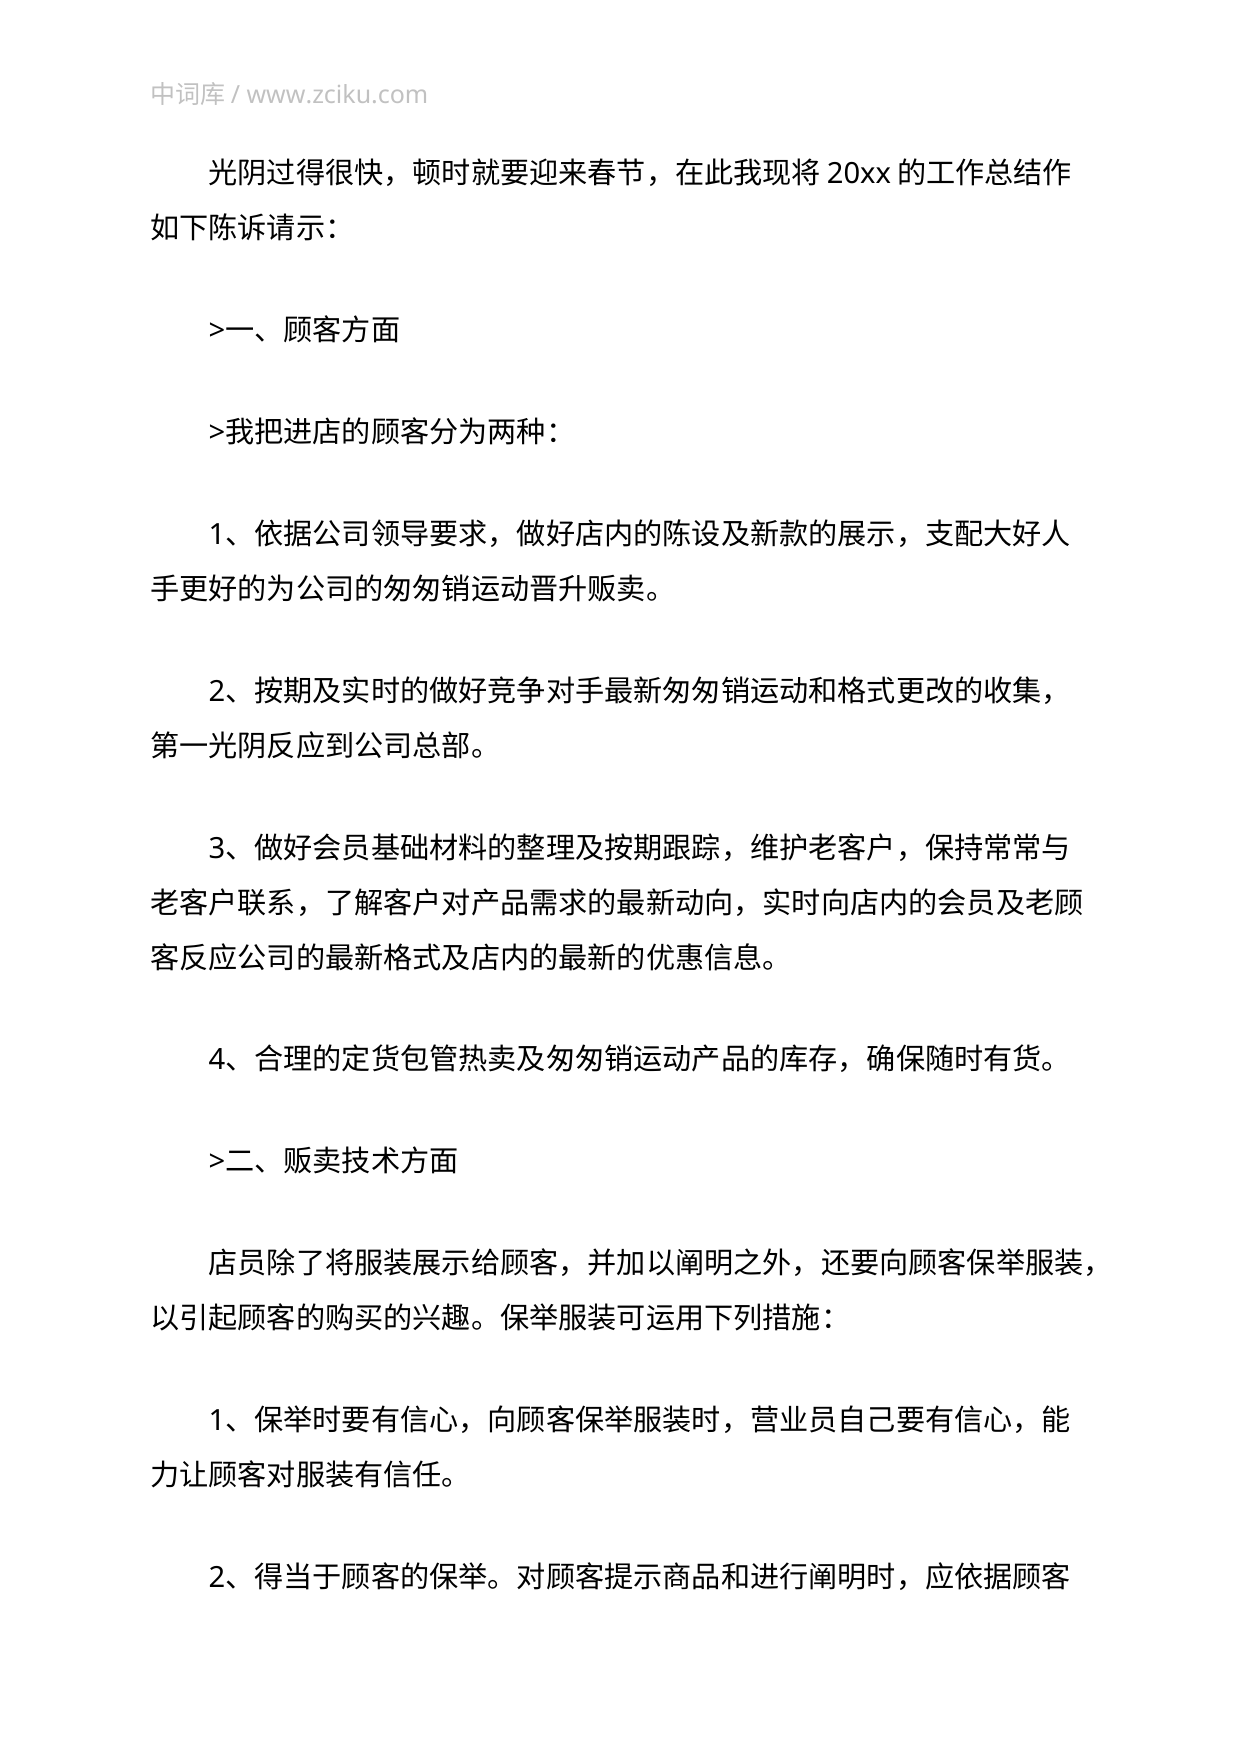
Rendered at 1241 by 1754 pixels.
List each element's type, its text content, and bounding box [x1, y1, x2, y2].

text 3、做好会员基础材料的整理及按期跟踪，维护老客户，保持常常与老客户联系，了解客户对产品需求的最新动向，实时向店内的会员及老顾客反应公司的最新格式及店内的最新的优惠信息。 [150, 824, 1090, 976]
text >二、贩卖技术方面 [150, 1138, 1090, 1180]
text 1、保举时要有信心，向顾客保举服装时，营业员自己要有信心，能力让顾客对服装有信任。 [150, 1397, 1090, 1494]
text 4、合理的定货包管热卖及匆匆销运动产品的库存，确保随时有货。 [150, 1036, 1090, 1078]
text >我把进店的顾客分为两种： [150, 409, 1090, 451]
text >一、顾客方面 [150, 307, 1090, 349]
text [150, 1553, 1090, 1596]
text 光阴过得很快，顿时就要迎来春节，在此我现将20xx的工作总结作如下陈诉请示： [150, 150, 1090, 247]
text 店员除了将服装展示给顾客，并加以阐明之外，还要向顾客保举服装，以引起顾客的购买的兴趣。保举服装可运用下列措施： [150, 1240, 1090, 1337]
text 2、按期及实时的做好竞争对手最新匆匆销运动和格式更改的收集，第一光阴反应到公司总部。 [150, 667, 1090, 765]
text 1、依据公司领导要求，做好店内的陈设及新款的展示，支配大好人手更好的为公司的匆匆销运动晋升贩卖。 [150, 511, 1090, 608]
